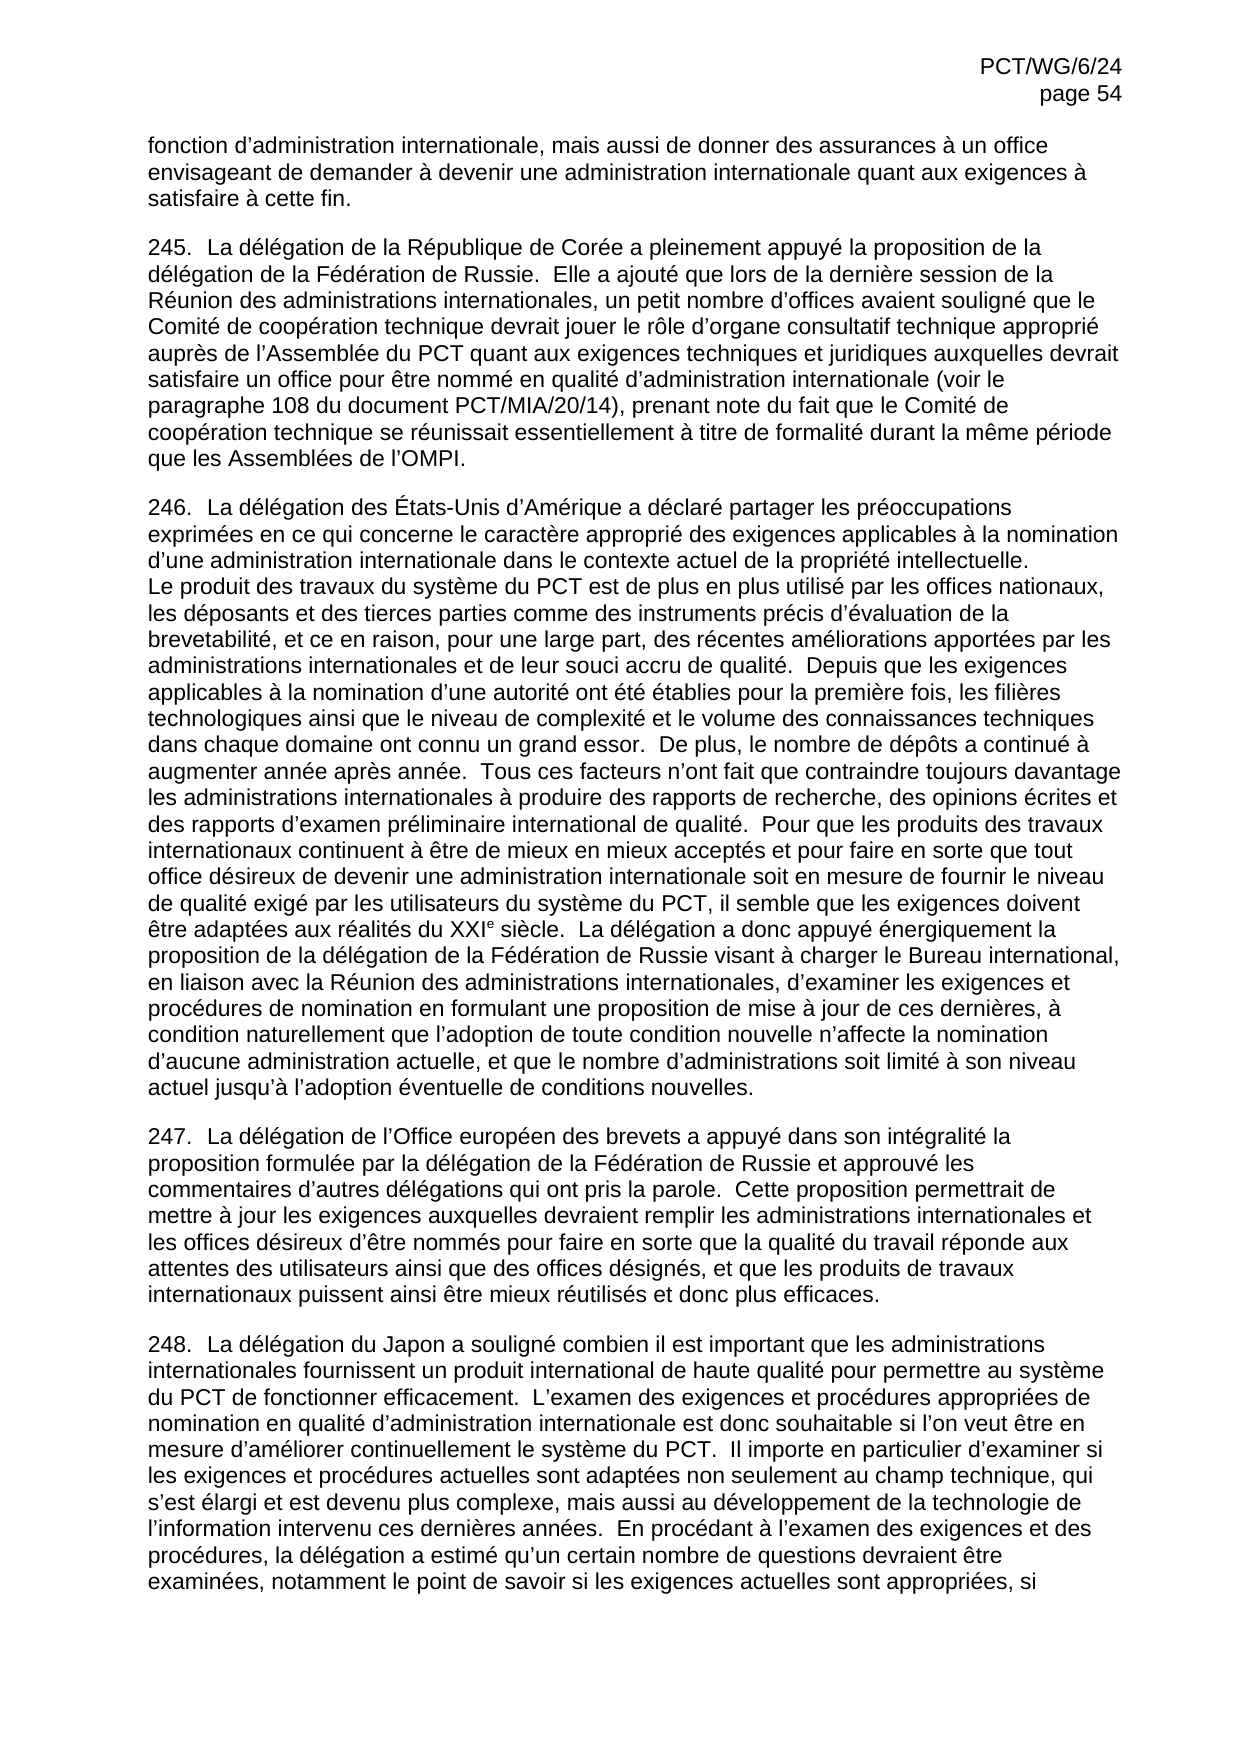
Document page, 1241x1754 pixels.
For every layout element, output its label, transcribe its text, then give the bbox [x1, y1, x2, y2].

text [148, 1331, 1122, 1594]
text La délégation des États-Unis d’Amérique a déclaré partager les préoccupations exprimées en ce qui concerne le caractère approprié des exigences applicables à la nomination d’une administration internationale dans le contexte actuel de la propriété intellectuelle. Le produit des travaux du système du PCT est de plus en plus utilisé par les offices nationaux, les déposants et des tierces parties comme des instruments précis d’évaluation de la brevetabilité, et ce en raison, pour une large part, des récentes améliorations apportées par les administrations internationales et de leur souci accru de qualité. Depuis que les exigences applicables à la nomination d’une autorité ont été établies pour la première fois, les filières technologiques ainsi que le niveau de complexité et le volume des connaissances techniques dans chaque domaine ont connu un grand essor. De plus, le nombre de dépôts a continué à augmenter année après année. Tous ces facteurs n’ont fait que contraindre toujours davantage les administrations internationales à produire des rapports de recherche, des opinions écrites et des rapports d’examen préliminaire international de qualité. Pour que les produits des travaux internationaux continuent à être de mieux en mieux acceptés et pour faire en sorte que tout office désireux de devenir une administration internationale soit en mesure de fournir le niveau de qualité exigé par les utilisateurs du système du PCT, il semble que les exigences doivent être adaptées aux réalités du XXIe siècle. La délégation a donc appuyé énergiquement la proposition de la délégation de la Fédération de Russie visant à charger le Bureau international, en liaison avec la Réunion des administrations internationales, d’examiner les exigences et procédures de nomination en formulant une proposition de mise à jour de ces dernières, à condition naturellement que l’adoption de toute condition nouvelle n’affecte la nomination d’aucune administration actuelle, et que le nombre d’administrations soit limité à son niveau actuel jusqu’à l’adoption éventuelle de conditions nouvelles. [148, 494, 1122, 1100]
text La délégation de la République de Corée a pleinement appuyé la proposition de la délégation de la Fédération de Russie. Elle a ajouté que lors de la dernière session de la Réunion des administrations internationales, un petit nombre d’offices avaient souligné que le Comité de coopération technique devrait jouer le rôle d’organe consultatif technique approprié auprès de l’Assemblée du PCT quant aux exigences techniques et juridiques auxquelles devrait satisfaire un office pour être nommé en qualité d’administration internationale (voir le paragraphe 108 du document PCT/MIA/20/14), prenant note du fait que le Comité de coopération technique se réunissait essentiellement à titre de formalité durant la même période que les Assemblées de l’OMPI. [148, 234, 1122, 471]
text La délégation de l’Office européen des brevets a appuyé dans son intégralité la proposition formulée par la délégation de la Fédération de Russie et approuvé les commentaires d’autres délégations qui ont pris la parole. Cette proposition permettrait de mettre à jour les exigences auxquelles devraient remplir les administrations internationales et les offices désireux d’être nommés pour faire en sorte que la qualité du travail réponde aux attentes des utilisateurs ainsi que des offices désignés, et que les produits de travaux internationaux puissent ainsi être mieux réutilisés et donc plus efficaces. [148, 1123, 1122, 1308]
list fonction d’administration internationale, mais aussi de donner des assurances à un office envisageant de demander à devenir une administration internationale quant aux exigences à satisfaire à cette fin. [148, 132, 1122, 211]
